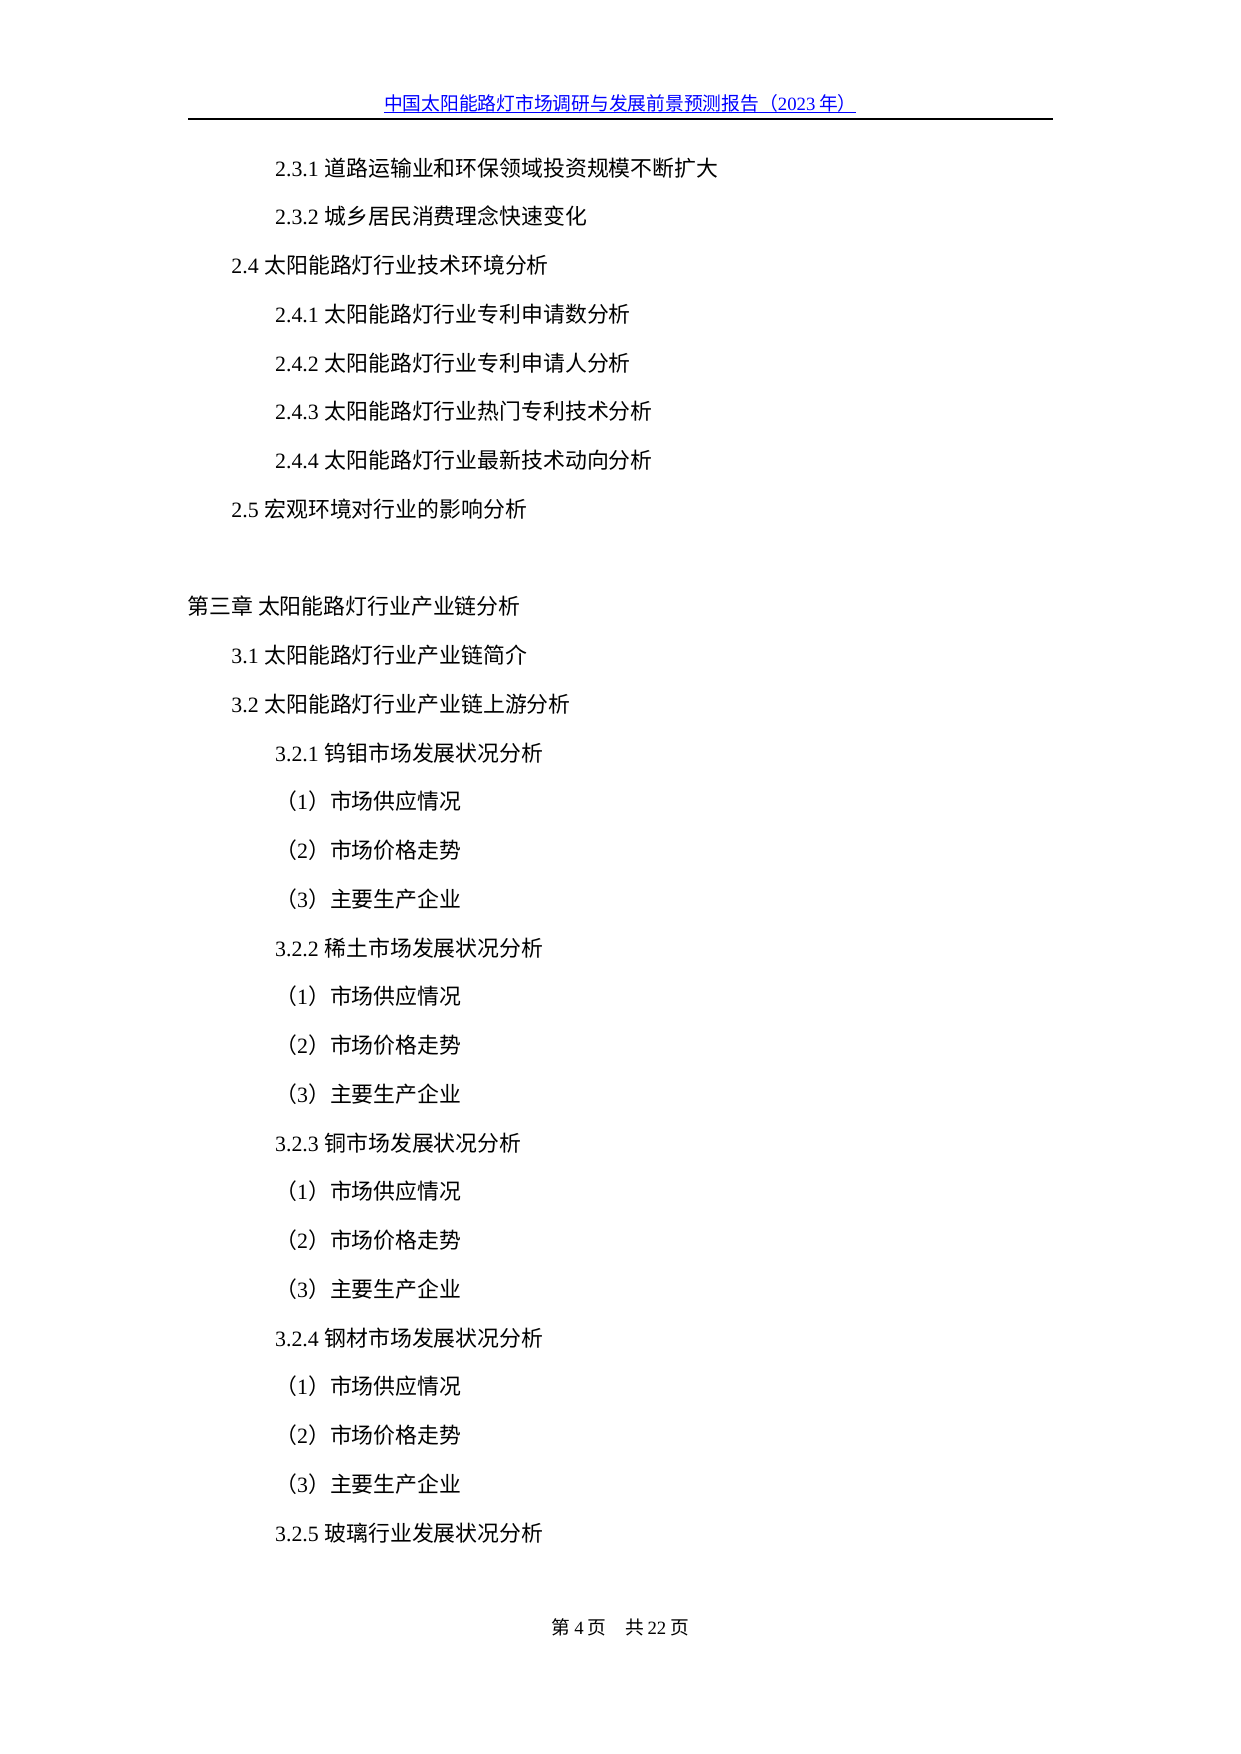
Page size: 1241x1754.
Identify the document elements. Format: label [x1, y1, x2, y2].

text [187, 150, 1053, 1548]
